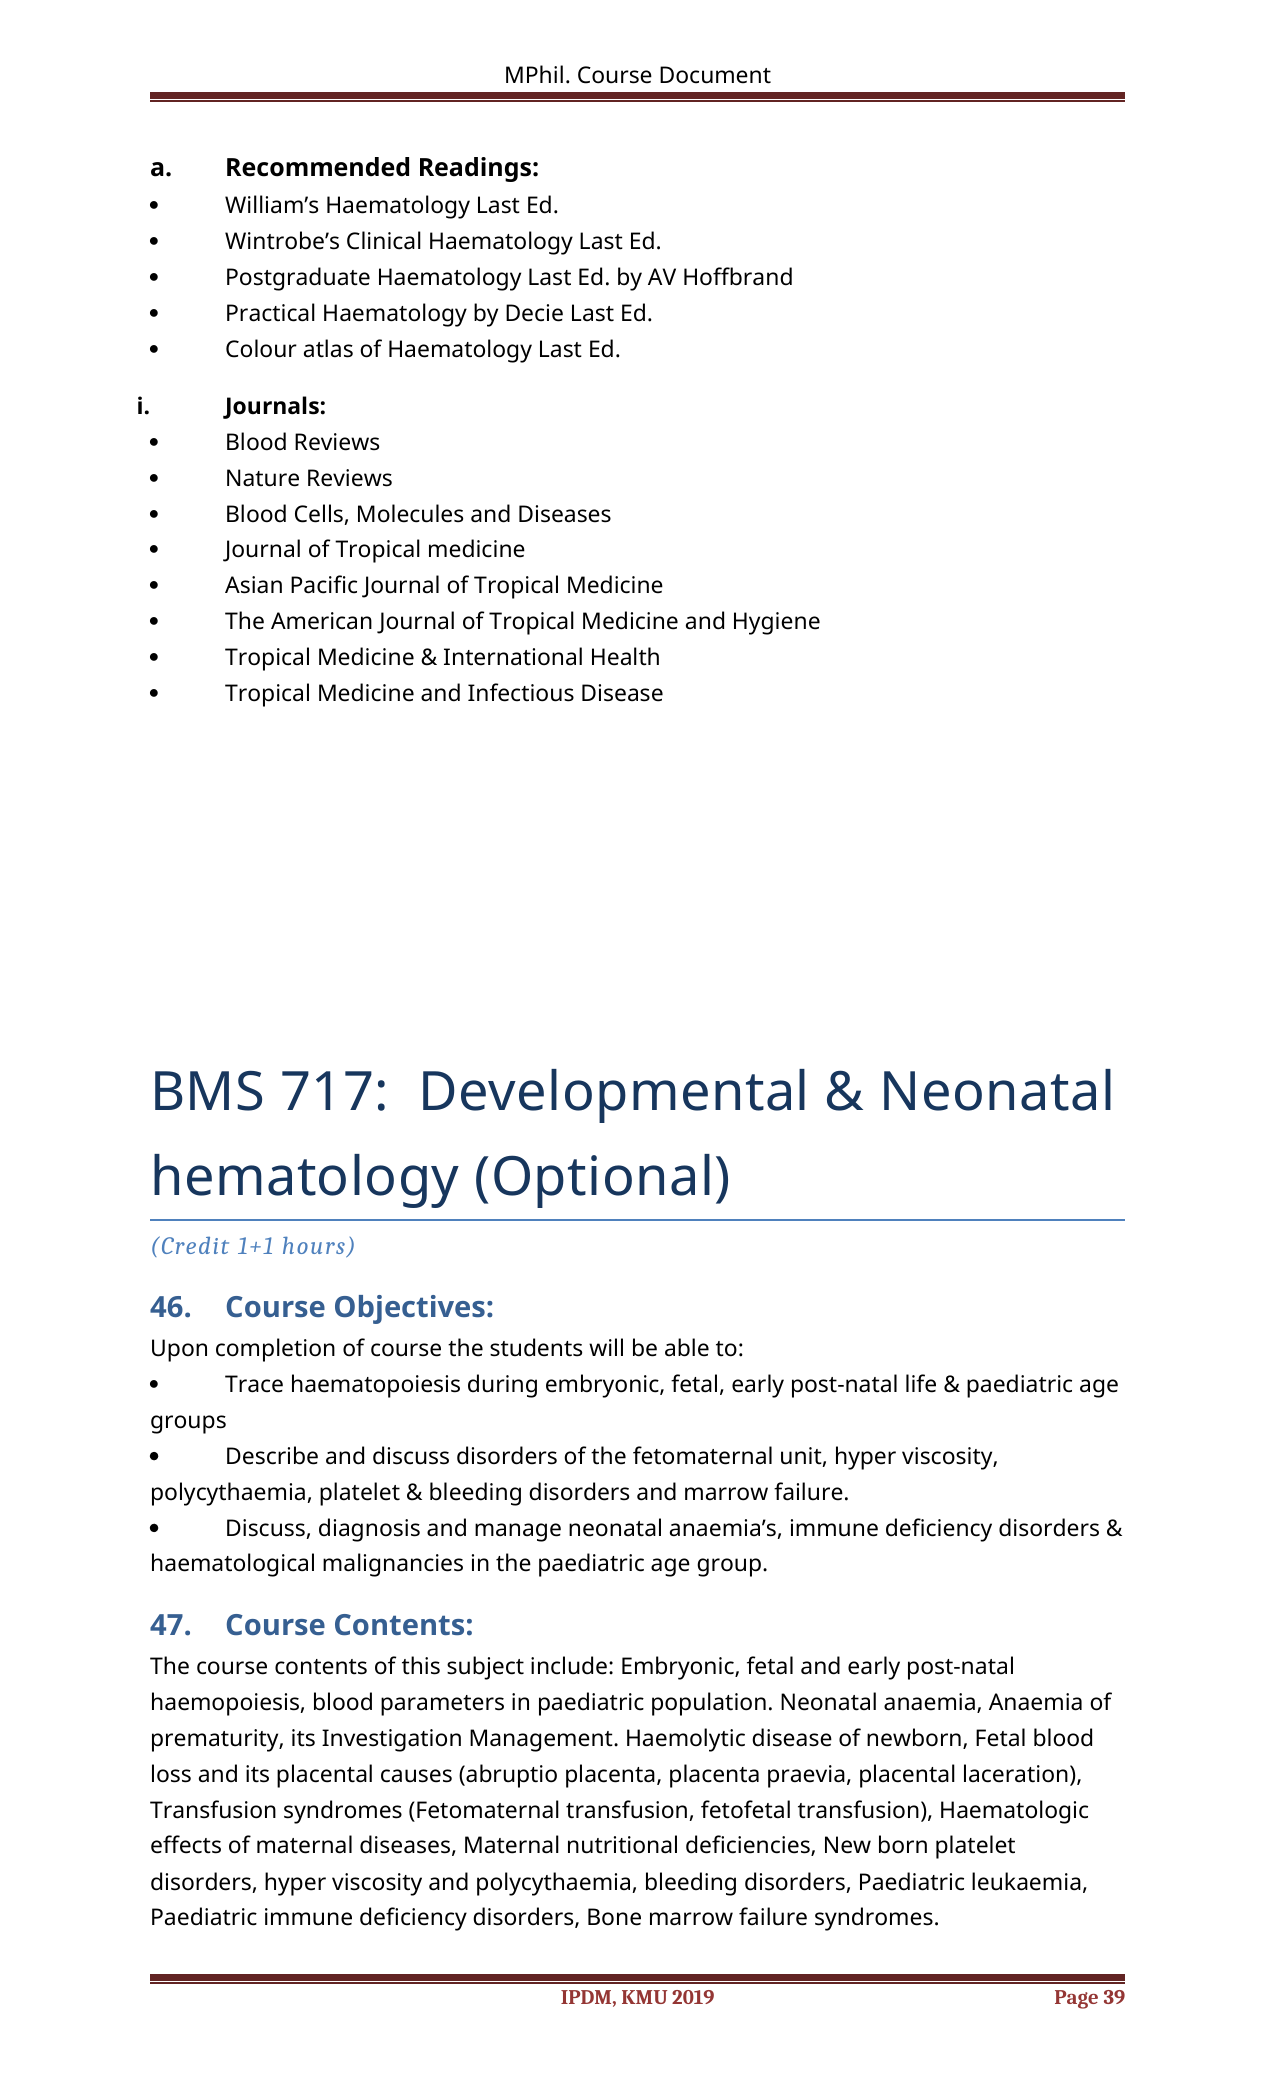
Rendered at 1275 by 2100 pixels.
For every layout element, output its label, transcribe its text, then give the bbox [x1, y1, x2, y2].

list William’s Haematology Last Ed. [150, 189, 1125, 220]
list Colour atlas of Haematology Last Ed. [150, 333, 1125, 364]
list Postgraduate Haematology Last Ed. by AV Hoffbrand [150, 261, 1125, 292]
list The American Journal of Tropical Medicine and Hygiene [150, 605, 1125, 637]
list Trace haematopoiesis during embryonic, fetal, early post-natal life & paediatric age groups [150, 1368, 1125, 1435]
list Practical Haematology by Decie Last Ed. [150, 297, 1125, 328]
list Asian Pacific Journal of Tropical Medicine [150, 569, 1125, 601]
list Blood Reviews [150, 426, 1125, 457]
subtitle Course Objectives: [150, 1286, 1125, 1326]
text The course contents of this subject include: Embryonic, fetal and early post-natal haemopoiesis, blood parameters in paediatric population. Neonatal anaemia, Anaemia of prematurity, its Investigation Management. Haemolytic disease of newborn, Fetal blood loss and its placental causes (abruptio placenta, placenta praevia, placental laceration), Transfusion syndromes (Fetomaternal transfusion, fetofetal transfusion), Haematologic effects of maternal diseases, Maternal nutritional deficiencies, New born platelet disorders, hyper viscosity and polycythaemia, bleeding disorders, Paediatric leukaemia, Paediatric immune deficiency disorders, Bone marrow failure syndromes. [150, 1650, 1125, 1933]
list Wintrobe’s Clinical Haematology Last Ed. [150, 225, 1125, 256]
subtitle Journals: [150, 390, 1125, 421]
list Blood Cells, Molecules and Diseases [150, 497, 1125, 529]
list Nature Reviews [150, 462, 1125, 493]
subtitle Course Contents: [150, 1604, 1125, 1644]
subtitle (Credit 1+1 hours) [150, 1232, 1125, 1261]
list Tropical Medicine and Infectious Disease [150, 677, 1125, 708]
list Describe and discuss disorders of the fetomaternal unit, hyper viscosity, polycythaemia, platelet & bleeding disorders and marrow failure. [150, 1439, 1125, 1507]
subtitle Recommended Readings: [150, 150, 1125, 184]
title BMS 717: Developmental & Neonatal hematology (Optional) [150, 1052, 1125, 1219]
list Tropical Medicine & International Health [150, 641, 1125, 672]
text Upon completion of course the students will be able to: [150, 1332, 1125, 1363]
list Discuss, diagnosis and manage neonatal anaemia’s, immune deficiency disorders & haematological malignancies in the paediatric age group. [150, 1511, 1125, 1579]
list Journal of Tropical medicine [150, 533, 1125, 565]
